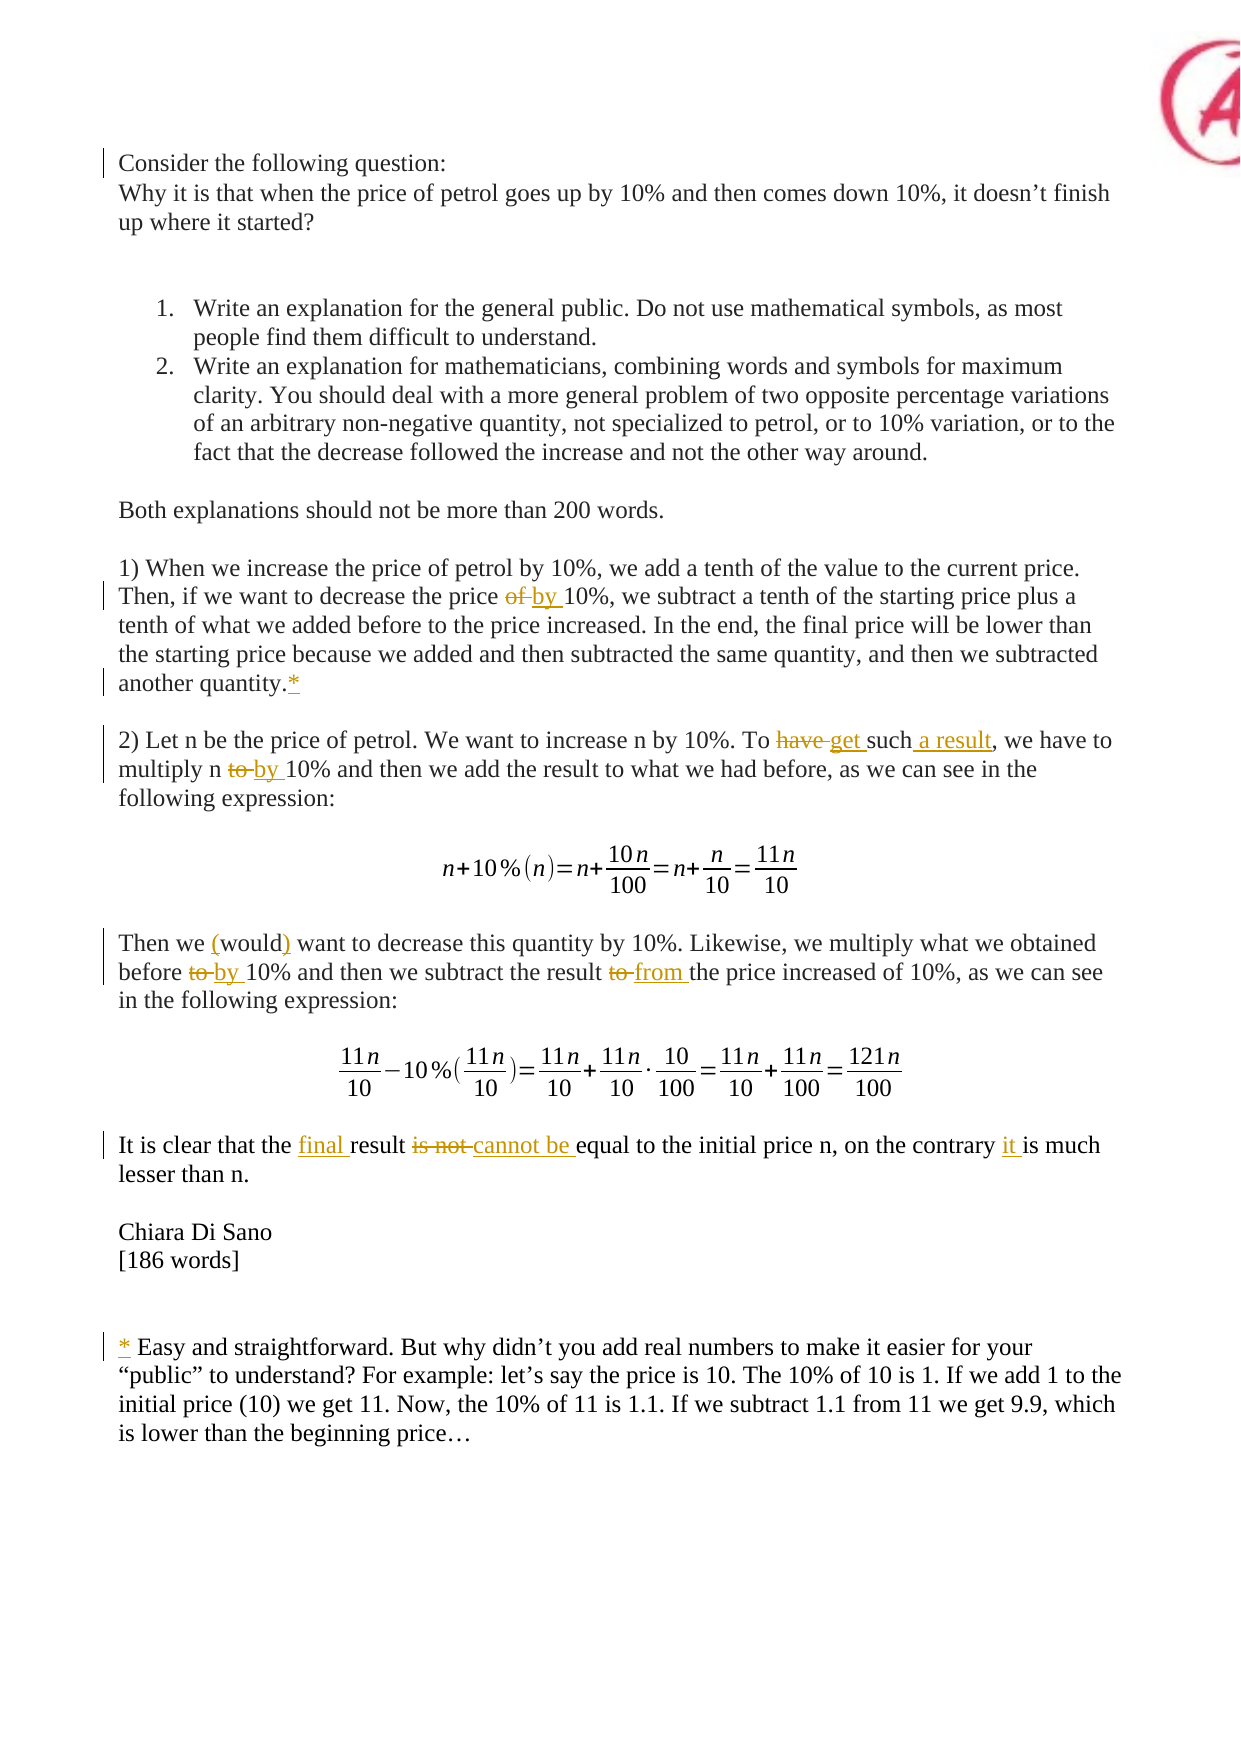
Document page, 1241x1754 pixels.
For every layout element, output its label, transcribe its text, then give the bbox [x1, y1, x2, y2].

list Write an explanation for mathematicians, combining words and symbols for maximum clarity. You should deal with a more general problem of two opposite percentage variations of an arbitrary non-negative quantity, not specialized to petrol, or to 10% variation, or to the fact that the decrease followed the increase and not the other way around. [156, 351, 1122, 466]
text Consider the following question: [118, 148, 1122, 178]
text It is clear that the result equal to the initial price n, on the contrary is much lesser than n. [118, 1131, 1122, 1188]
picture [1150, 31, 1241, 178]
text Then we would want to decrease this quantity by 10%. Likewise, we multiply what we obtained before 10% and then we subtract the result the price increased of 10%, as we can see in the following expression: [118, 928, 1122, 1014]
text [186 words] [118, 1246, 1122, 1274]
text 2) Let n be the price of petrol. We want to increase n by 10%. To such, we have to multiply n 10% and then we add the result to what we had before, as we can see in the following expression: [118, 725, 1122, 811]
text Why it is that when the price of petrol goes up by 10% and then comes down 10%, it doesn’t finish up where it started? [118, 178, 1122, 236]
text 1) When we increase the price of petrol by 10%, we add a tenth of the value to the current price. Then, if we want to decrease the price 10%, we subtract a tenth of the starting price plus a tenth of what we added before to the price increased. In the end, the final price will be lower than the starting price because we added and then subtracted the same quantity, and then we subtracted another quantity. [118, 553, 1122, 696]
text Easy and straightforward. But why didn’t you add real numbers to make it easier for your “public” to understand? For example: let’s say the price is 10. The 10% of 10 is 1. If we add 1 to the initial price (10) we get 11. Now, the 10% of 11 is 1.1. If we subtract 1.1 from 11 we get 9.9, which is lower than the beginning price… [118, 1332, 1122, 1447]
text Chiara Di Sano [118, 1217, 1122, 1246]
list Write an explanation for the general public. Do not use mathematical symbols, as most people find them difficult to understand. [156, 293, 1122, 351]
text Both explanations should not be more than 200 words. [118, 495, 1122, 524]
